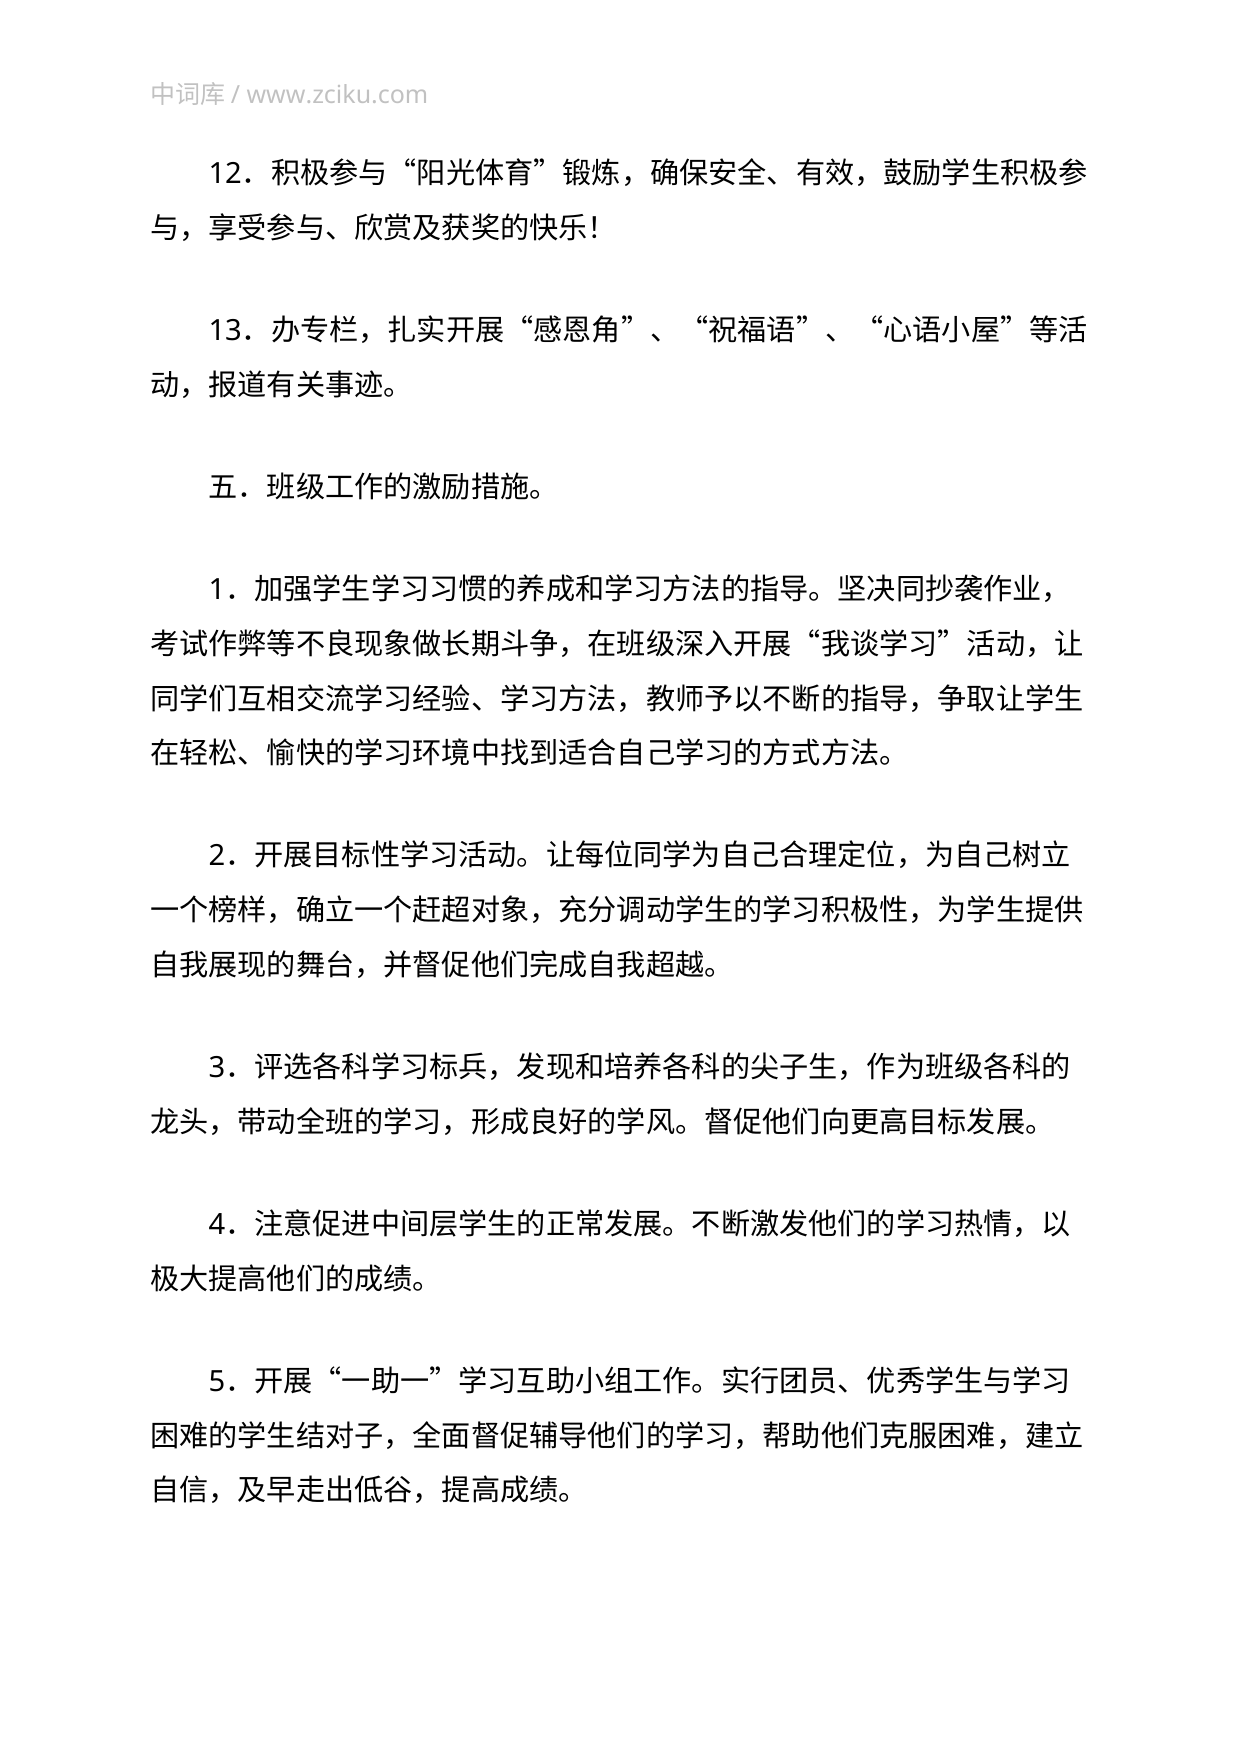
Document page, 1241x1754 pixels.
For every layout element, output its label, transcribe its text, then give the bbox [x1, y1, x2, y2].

text 1．加强学生学习习惯的养成和学习方法的指导。坚决同抄袭作业，考试作弊等不良现象做长期斗争，在班级深入开展“我谈学习”活动，让同学们互相交流学习经验、学习方法，教师予以不断的指导，争取让学生在轻松、愉快的学习环境中找到适合自己学习的方式方法。 [150, 565, 1090, 772]
text 13．办专栏，扎实开展“感恩角”、“祝福语”、“心语小屋”等活动，报道有关事迹。 [150, 307, 1090, 404]
text 12．积极参与“阳光体育”锻炼，确保安全、有效，鼓励学生积极参与，享受参与、欣赏及获奖的快乐！ [150, 150, 1090, 247]
text 5．开展“一助一”学习互助小组工作。实行团员、优秀学生与学习困难的学生结对子，全面督促辅导他们的学习，帮助他们克服困难，建立自信，及早走出低谷，提高成绩。 [150, 1357, 1090, 1509]
text 4．注意促进中间层学生的正常发展。不断激发他们的学习热情，以极大提高他们的成绩。 [150, 1200, 1090, 1298]
text 五．班级工作的激励措施。 [150, 463, 1090, 506]
text 3．评选各科学习标兵，发现和培养各科的尖子生，作为班级各科的龙头，带动全班的学习，形成良好的学风。督促他们向更高目标发展。 [150, 1043, 1090, 1141]
text 2．开展目标性学习活动。让每位同学为自己合理定位，为自己树立一个榜样，确立一个赶超对象，充分调动学生的学习积极性，为学生提供自我展现的舞台，并督促他们完成自我超越。 [150, 832, 1090, 984]
